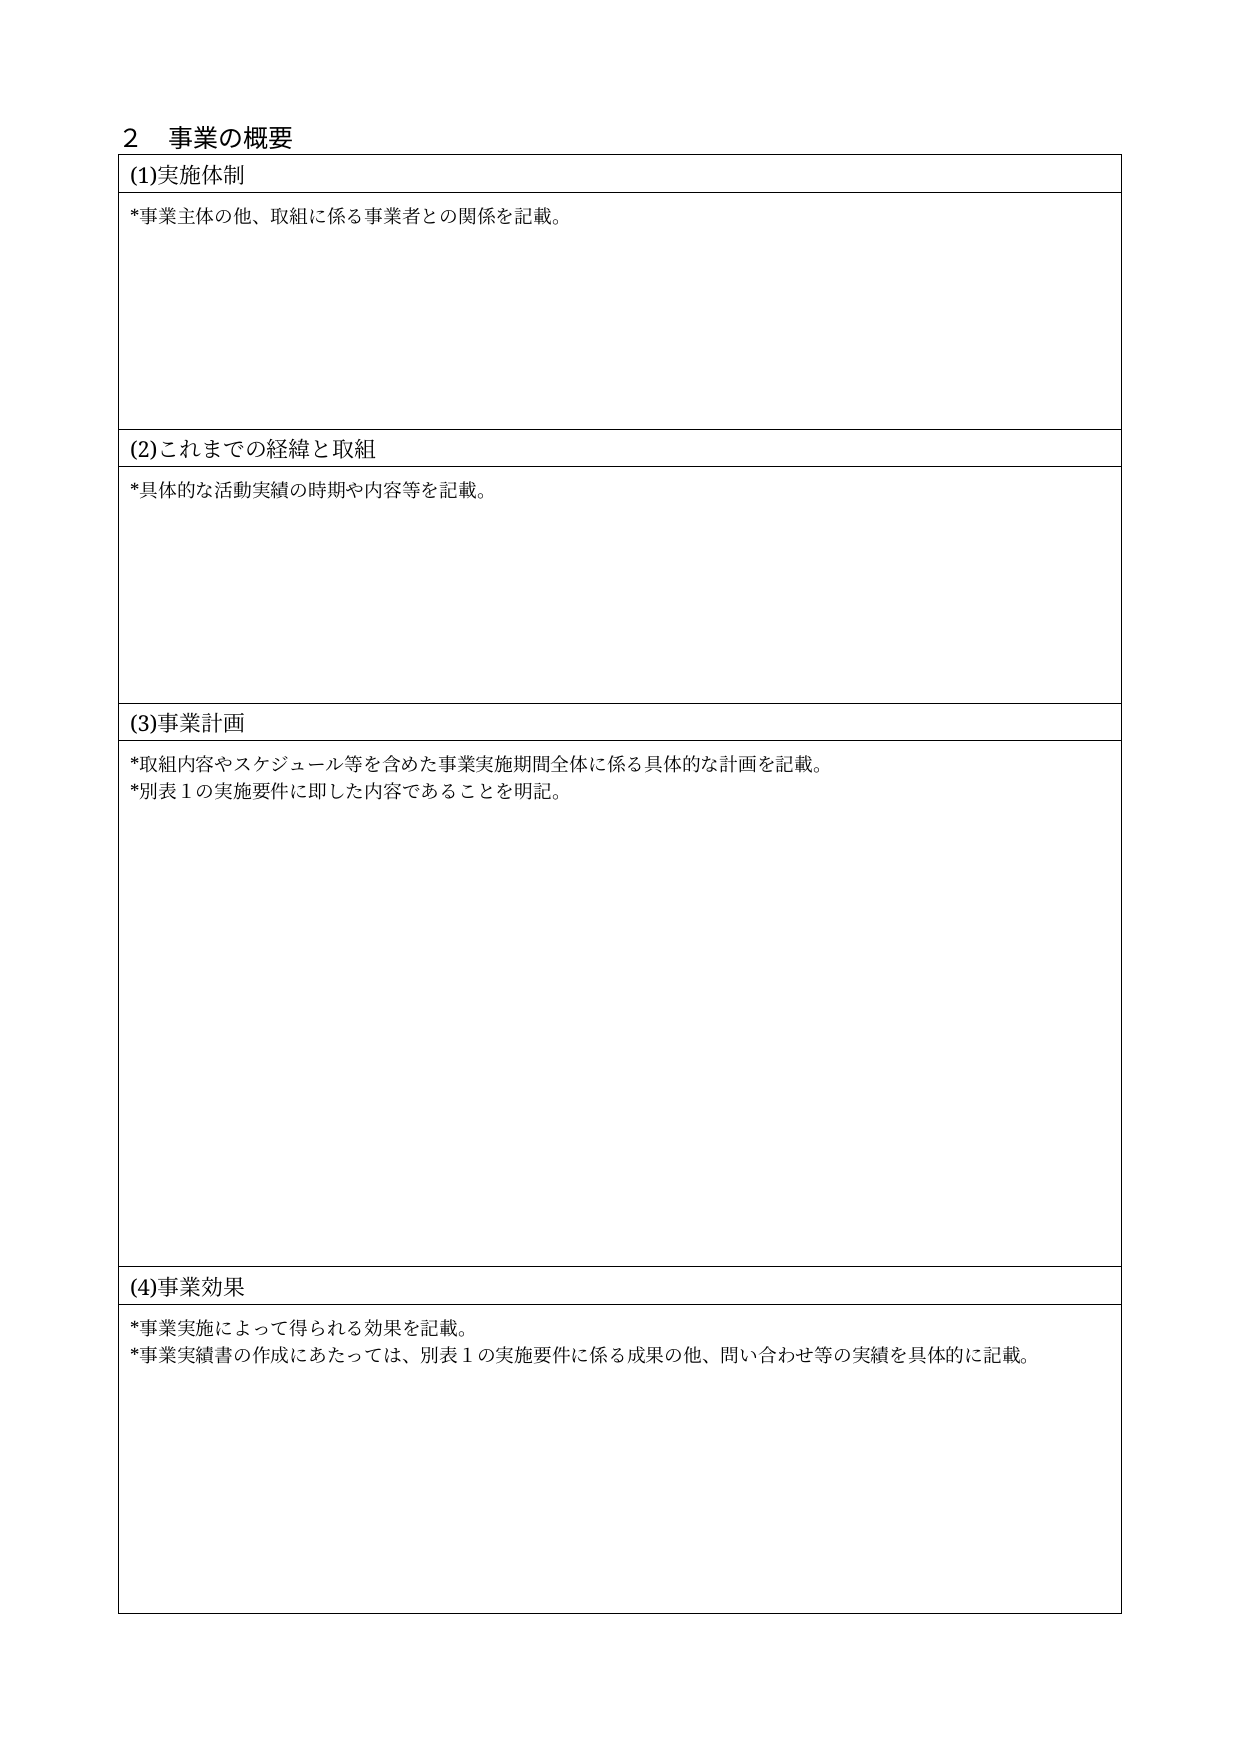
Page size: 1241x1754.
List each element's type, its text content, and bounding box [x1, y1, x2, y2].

table_cell *具体的な活動実績の時期や内容等を記載。 [119, 467, 1121, 702]
table_cell (2)これまでの経緯と取組 [119, 430, 1121, 466]
table_cell *事業実施によって得られる効果を記載。 *事業実績書の作成にあたっては、別表１の実施要件に係る成果の他、問い合わせ等の実績を具体的に記載。 [119, 1305, 1121, 1613]
table_header (1)実施体制 [119, 155, 1121, 192]
text ２ 事業の概要 [118, 118, 1122, 154]
table_cell (3)事業計画 [119, 704, 1121, 740]
table_cell (4)事業効果 [119, 1267, 1121, 1304]
table_cell *事業主体の他、取組に係る事業者との関係を記載。 [119, 193, 1121, 428]
table_cell *取組内容やスケジュール等を含めた事業実施期間全体に係る具体的な計画を記載。 *別表１の実施要件に即した内容であることを明記。 [119, 741, 1121, 1266]
